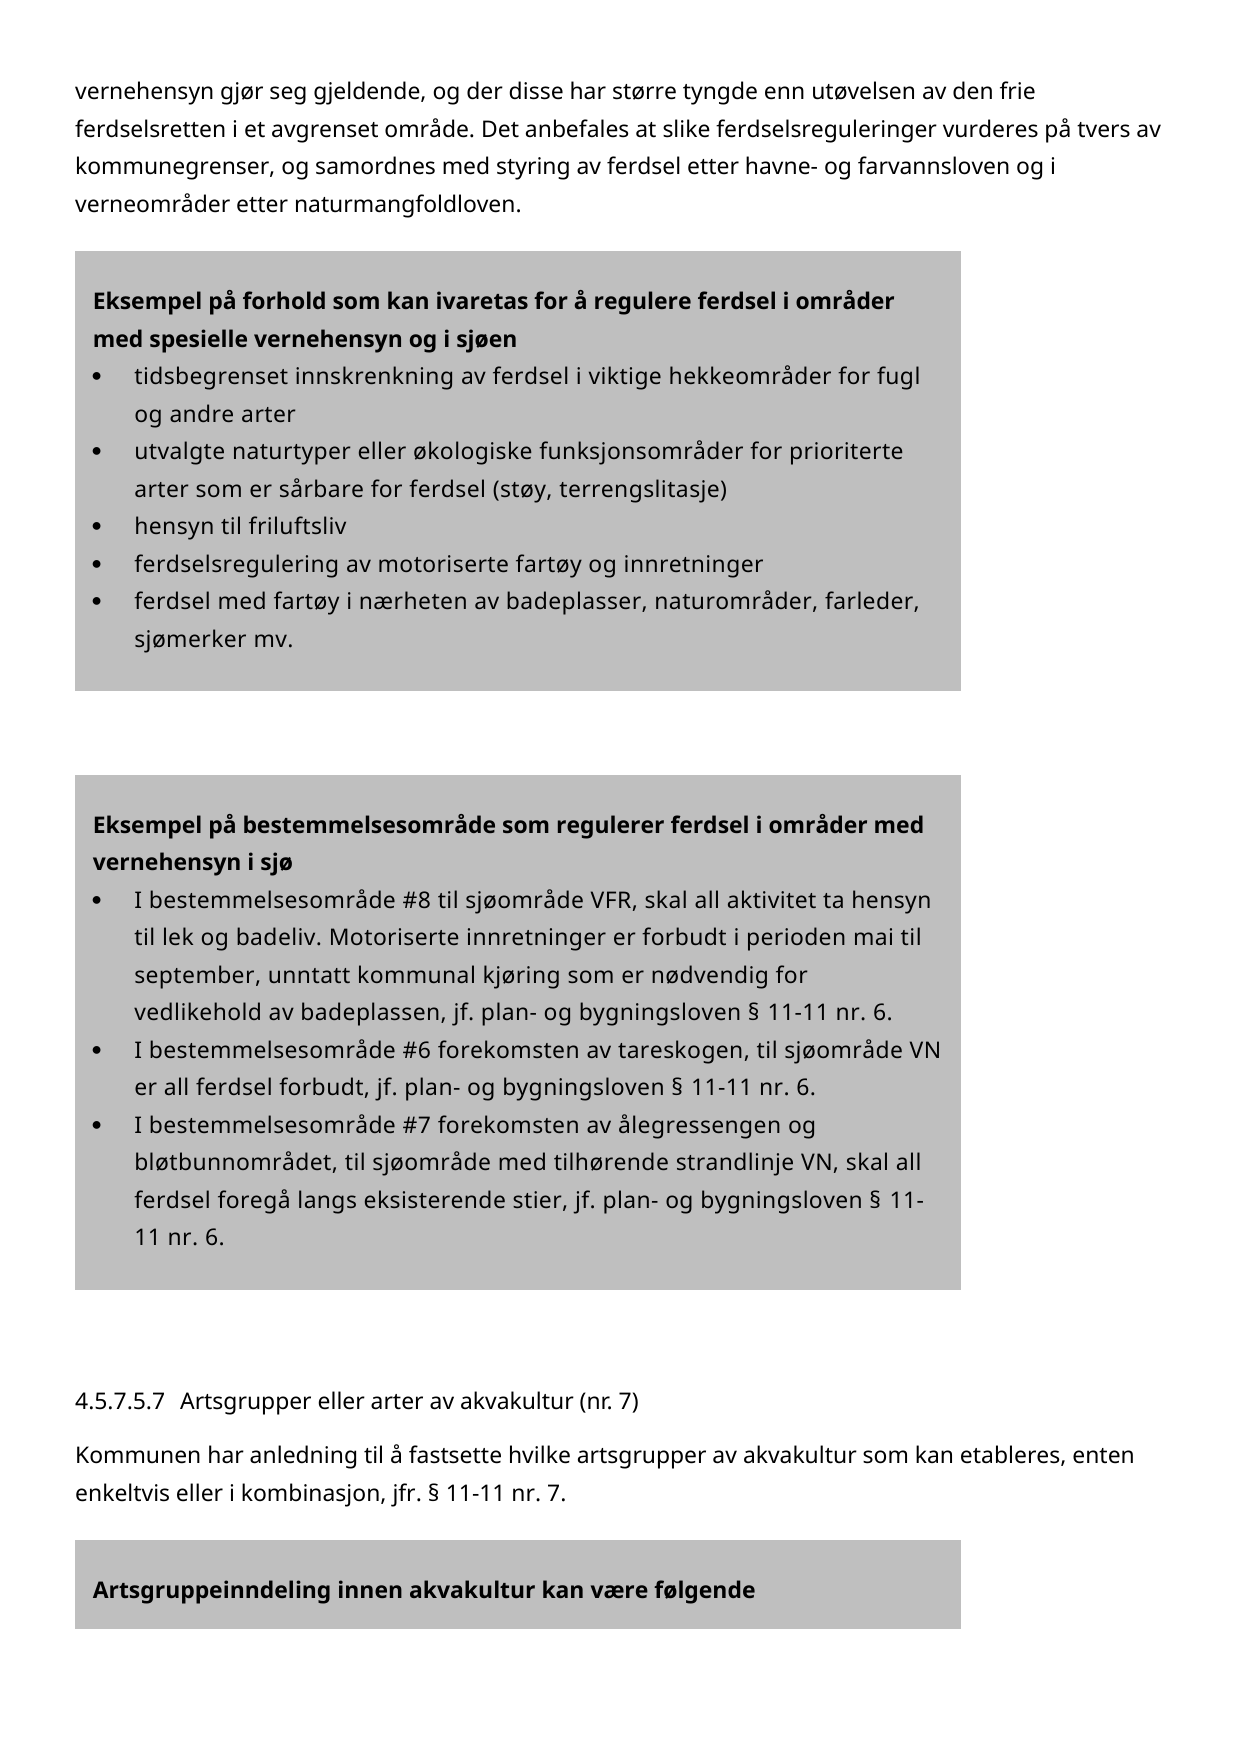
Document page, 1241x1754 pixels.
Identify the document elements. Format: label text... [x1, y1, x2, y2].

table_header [75, 1540, 961, 1629]
subtitle Artsgrupper eller arter av akvakultur (nr. 7) [75, 1385, 1165, 1416]
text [75, 75, 1165, 219]
table_header Eksempel på forhold som kan ivaretas for å regulere ferdsel i områder med spesielle vernehensyn og i sjøen tidsbegrenset innskrenkning av ferdsel i viktige hekkeområder for fugl og andre arter utvalgte naturtyper eller økologiske funksjonsområder for prioriterte arter som er sårbare for ferdsel (støy, terrengslitasje) hensyn til friluftsliv ferdselsregulering av motoriserte fartøy og innretninger ferdsel med fartøy i nærheten av badeplasser, naturområder, farleder, sjømerker mv. [75, 251, 961, 691]
table_header Eksempel på bestemmelsesområde som regulerer ferdsel i områder med vernehensyn i sjø I bestemmelsesområde #8 til sjøområde VFR, skal all aktivitet ta hensyn til lek og badeliv. Motoriserte innretninger er forbudt i perioden mai til september, unntatt kommunal kjøring som er nødvendig for vedlikehold av badeplassen, jf. plan- og bygningsloven § 11-11 nr. 6. I bestemmelsesområde #6 forekomsten av tareskogen, til sjøområde VN er all ferdsel forbudt, jf. plan- og bygningsloven § 11-11 nr. 6. I bestemmelsesområde #7 forekomsten av ålegressengen og bløtbunnområdet, til sjøområde med tilhørende strandlinje VN, skal all ferdsel foregå langs eksisterende stier, jf. plan- og bygningsloven § 11-11 nr. 6. [75, 775, 961, 1290]
text Kommunen har anledning til å fastsette hvilke artsgrupper av akvakultur som kan etableres, enten enkeltvis eller i kombinasjon, jfr. § 11-11 nr. 7. [75, 1439, 1165, 1508]
